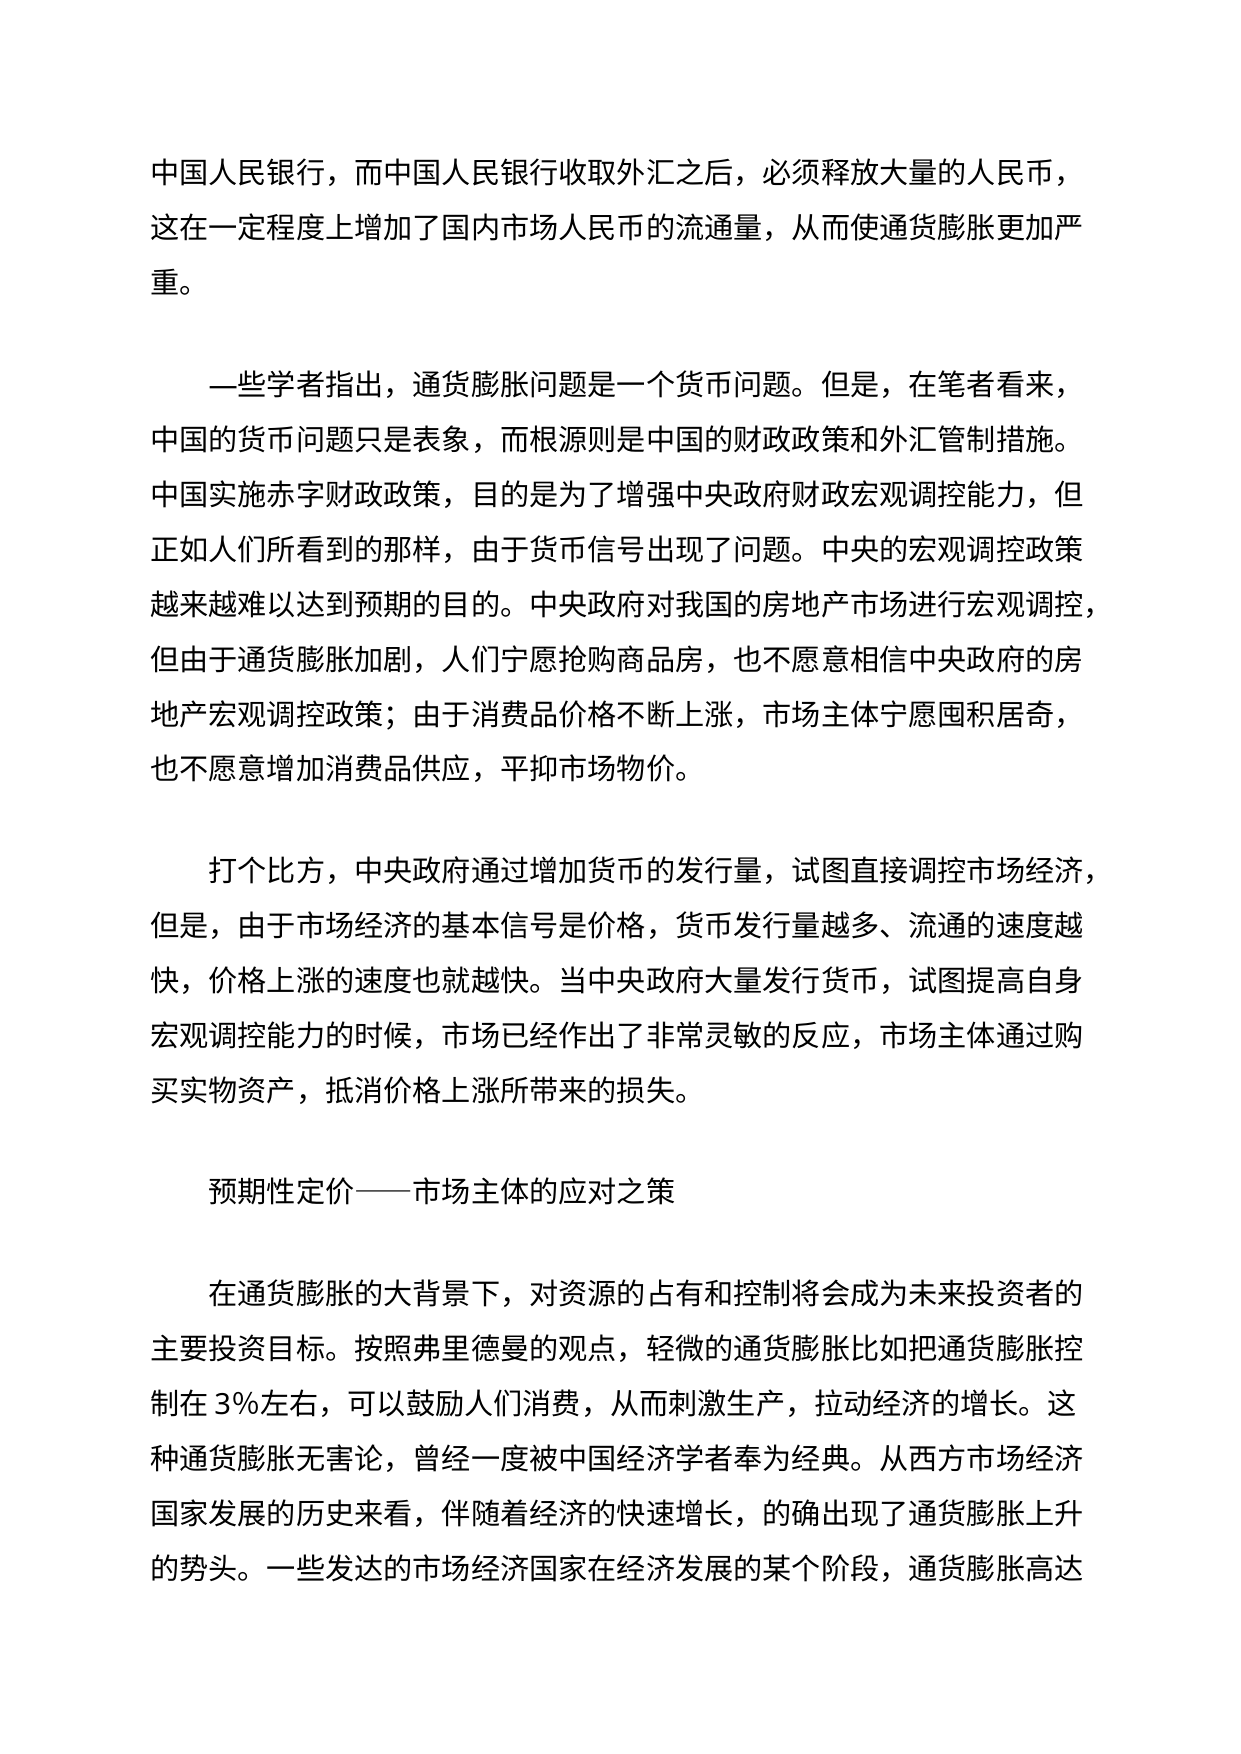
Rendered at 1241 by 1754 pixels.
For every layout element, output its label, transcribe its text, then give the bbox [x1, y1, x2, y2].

text 预期性定价——市场主体的应对之策 [150, 1169, 1090, 1211]
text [150, 150, 1090, 302]
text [150, 1271, 1090, 1588]
text 打个比方，中央政府通过增加货币的发行量，试图直接调控市场经济，但是，由于市场经济的基本信号是价格，货币发行量越多、流通的速度越快，价格上涨的速度也就越快。当中央政府大量发行货币，试图提高自身宏观调控能力的时候，市场已经作出了非常灵敏的反应，市场主体通过购买实物资产，抵消价格上涨所带来的损失。 [150, 848, 1090, 1109]
text —些学者指出，通货膨胀问题是一个货币问题。但是，在笔者看来，中国的货币问题只是表象，而根源则是中国的财政政策和外汇管制措施。中国实施赤字财政政策，目的是为了增强中央政府财政宏观调控能力，但正如人们所看到的那样，由于货币信号出现了问题。中央的宏观调控政策越来越难以达到预期的目的。中央政府对我国的房地产市场进行宏观调控，但由于通货膨胀加剧，人们宁愿抢购商品房，也不愿意相信中央政府的房地产宏观调控政策；由于消费品价格不断上涨，市场主体宁愿囤积居奇，也不愿意增加消费品供应，平抑市场物价。 [150, 362, 1090, 788]
